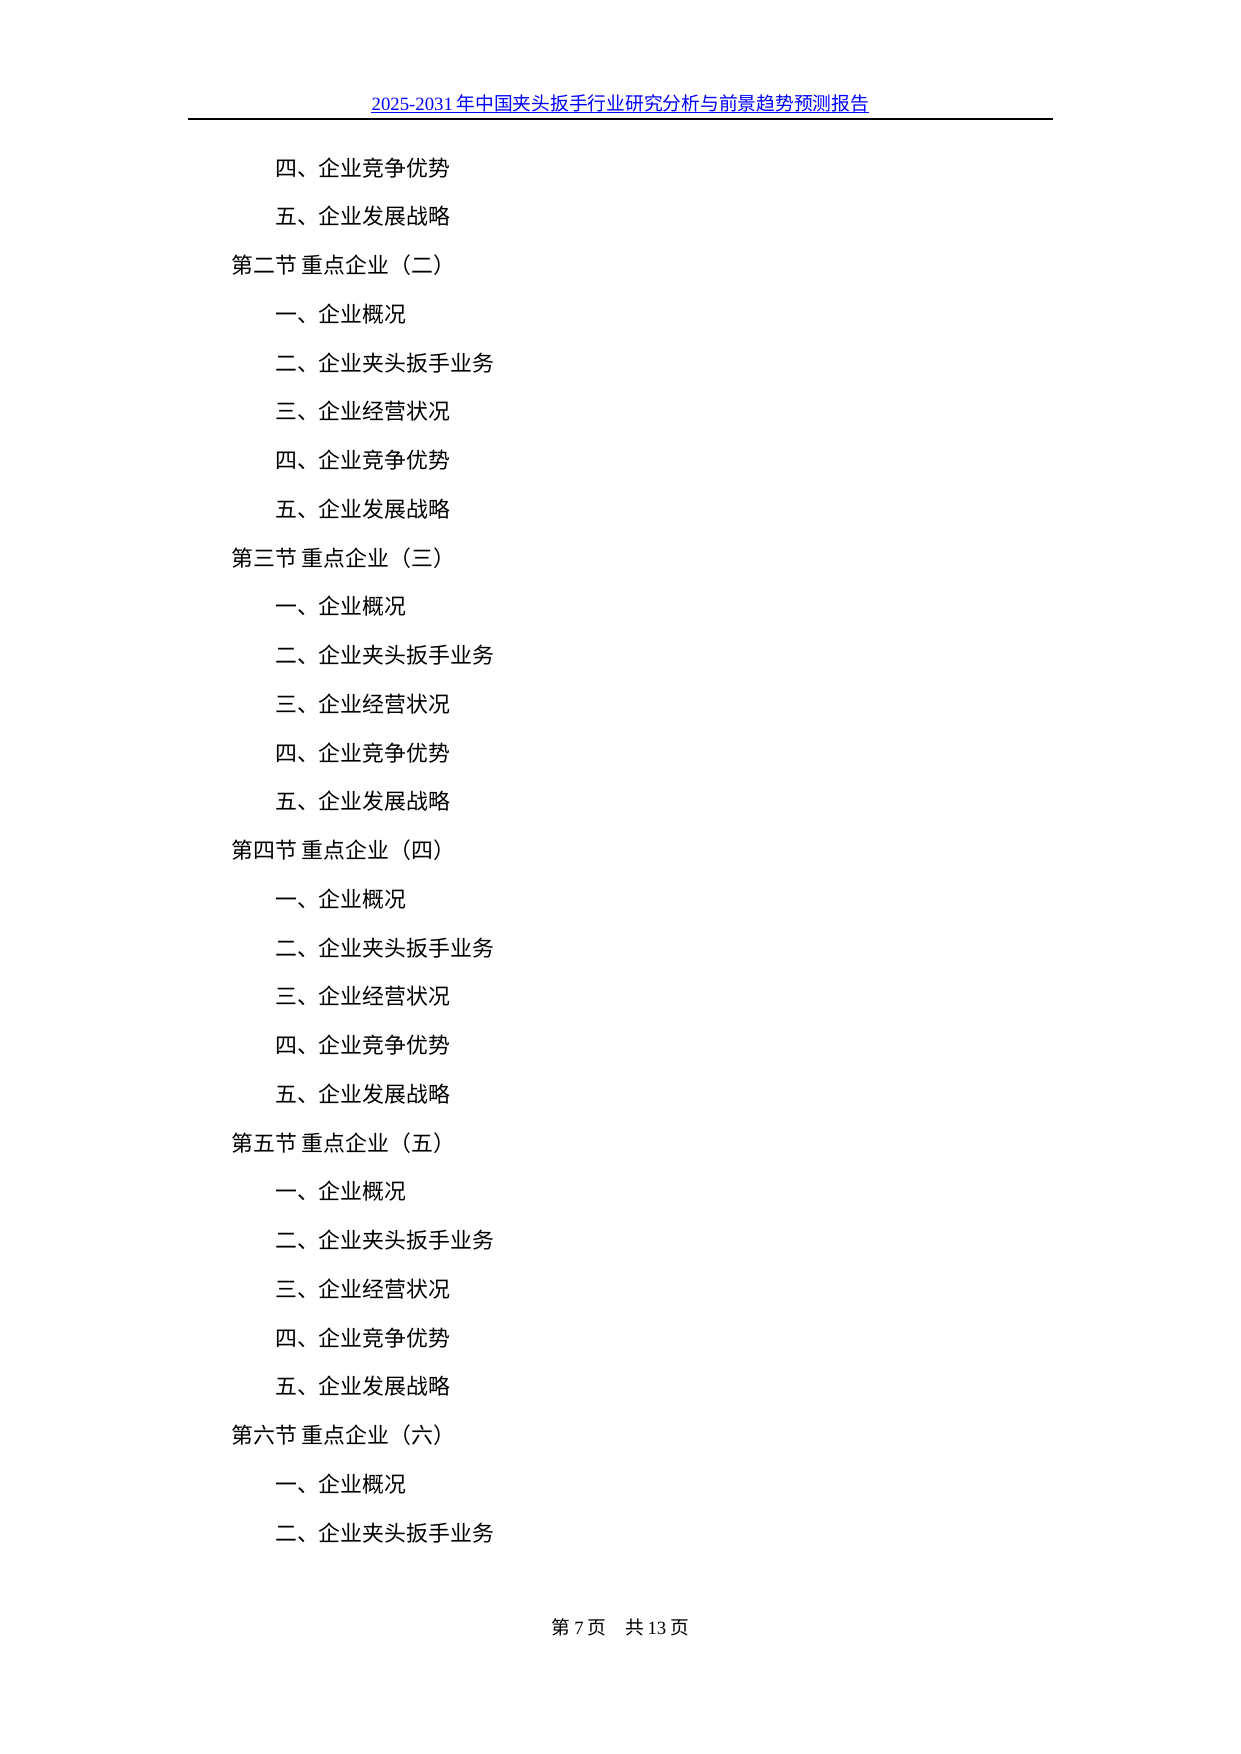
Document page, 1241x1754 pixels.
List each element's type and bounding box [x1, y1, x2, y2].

text [187, 150, 1053, 1548]
